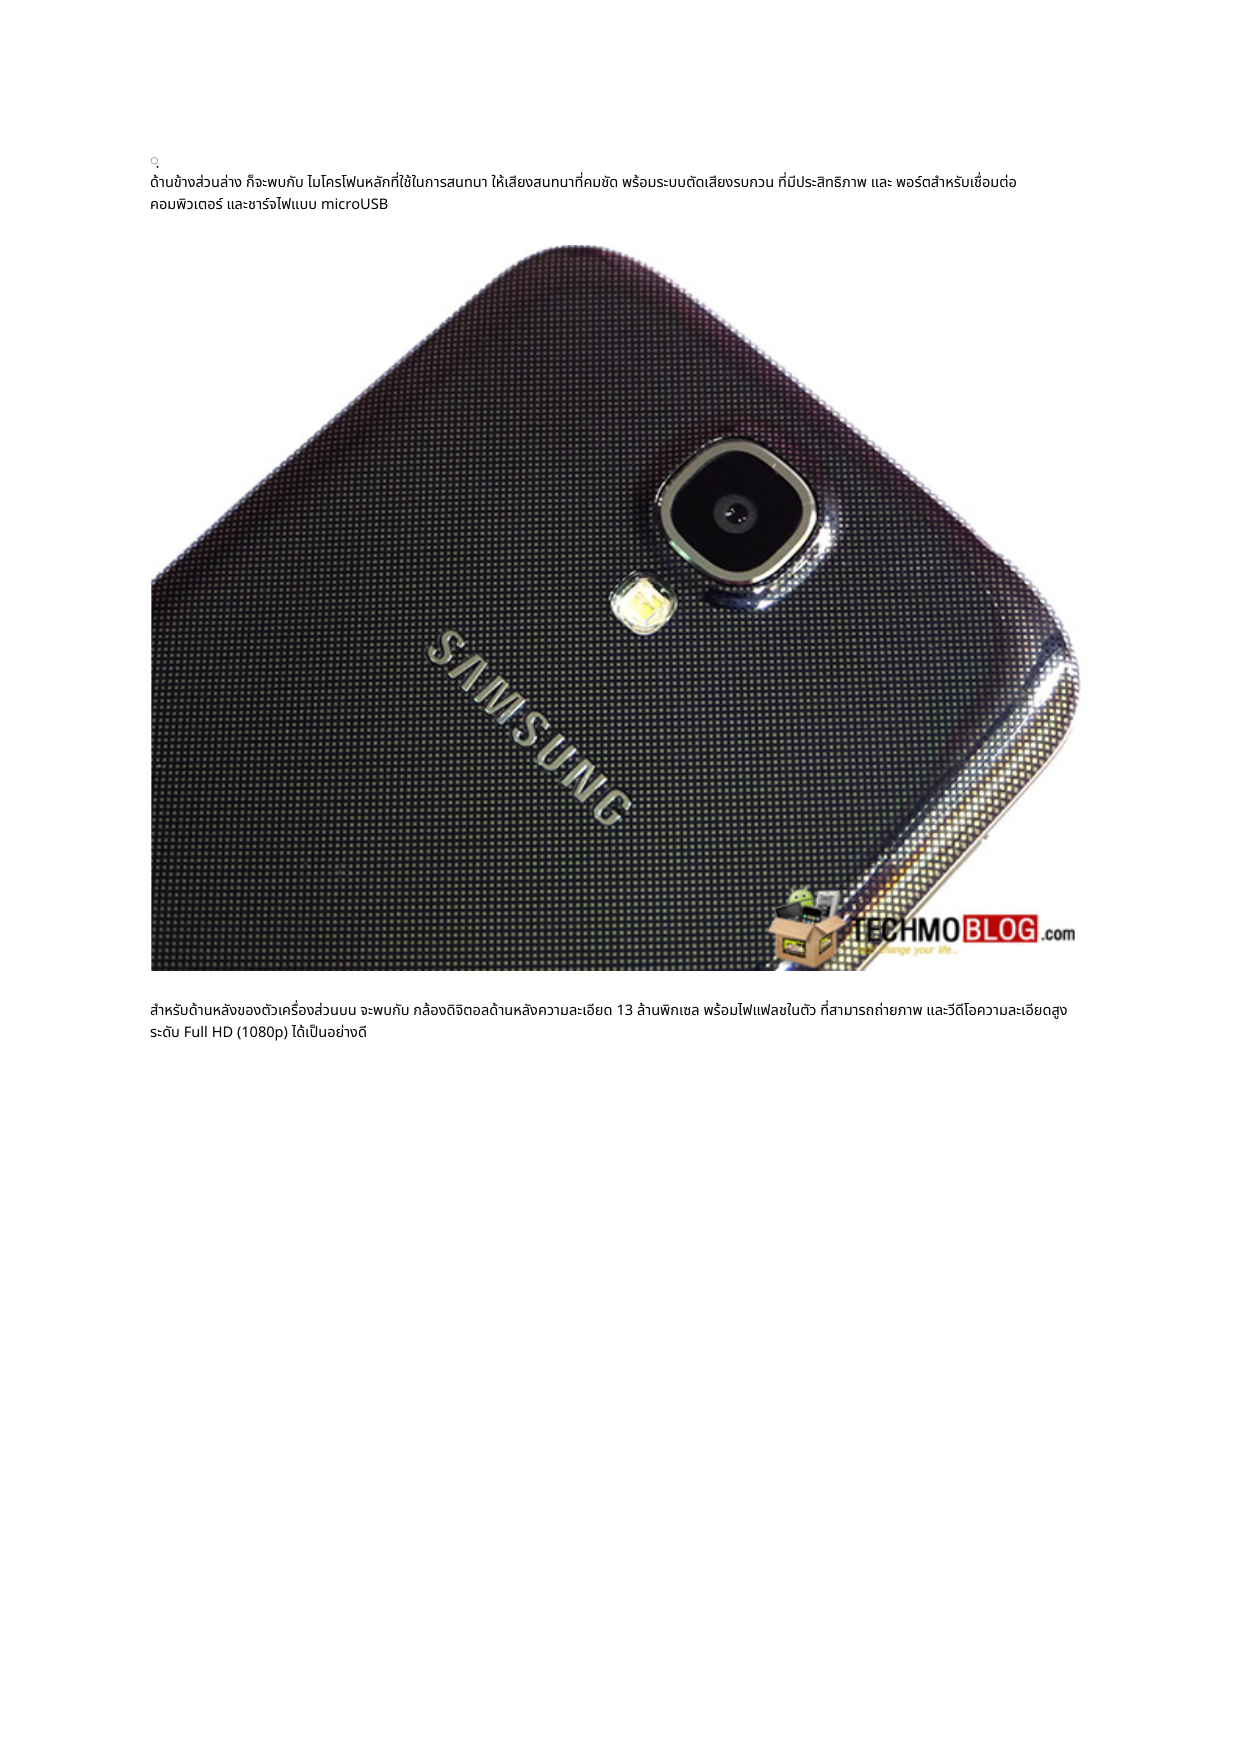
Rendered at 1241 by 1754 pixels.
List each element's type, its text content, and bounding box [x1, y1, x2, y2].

text สำหรับด้านหลังของตัวเครื่องส่วนบน จะพบกับ กล้องดิจิตอลด้านหลังความละเอียด 13 ล้านพิกเซล พร้อมไฟแฟลชในตัว ที่สามารถถ่ายภาพ และวีดีโอความละเอียดสูงระดับ Full HD (1080p) ได้เป็นอย่างดี [150, 999, 1090, 1044]
text ฺ ด้านข้างส่วนล่าง ก็จะพบกับ ไมโครโฟนหลักที่ใช้ในการสนทนา ให้เสียงสนทนาที่คมชัด พร้อมระบบตัดเสียงรบกวน ที่มีประสิทธิภาพ และ พอร์ตสำหรับเชื่อมต่อ คอมพิวเตอร์ และชาร์จไฟแบบ microUSB [150, 150, 1090, 216]
picture [151, 245, 1089, 971]
